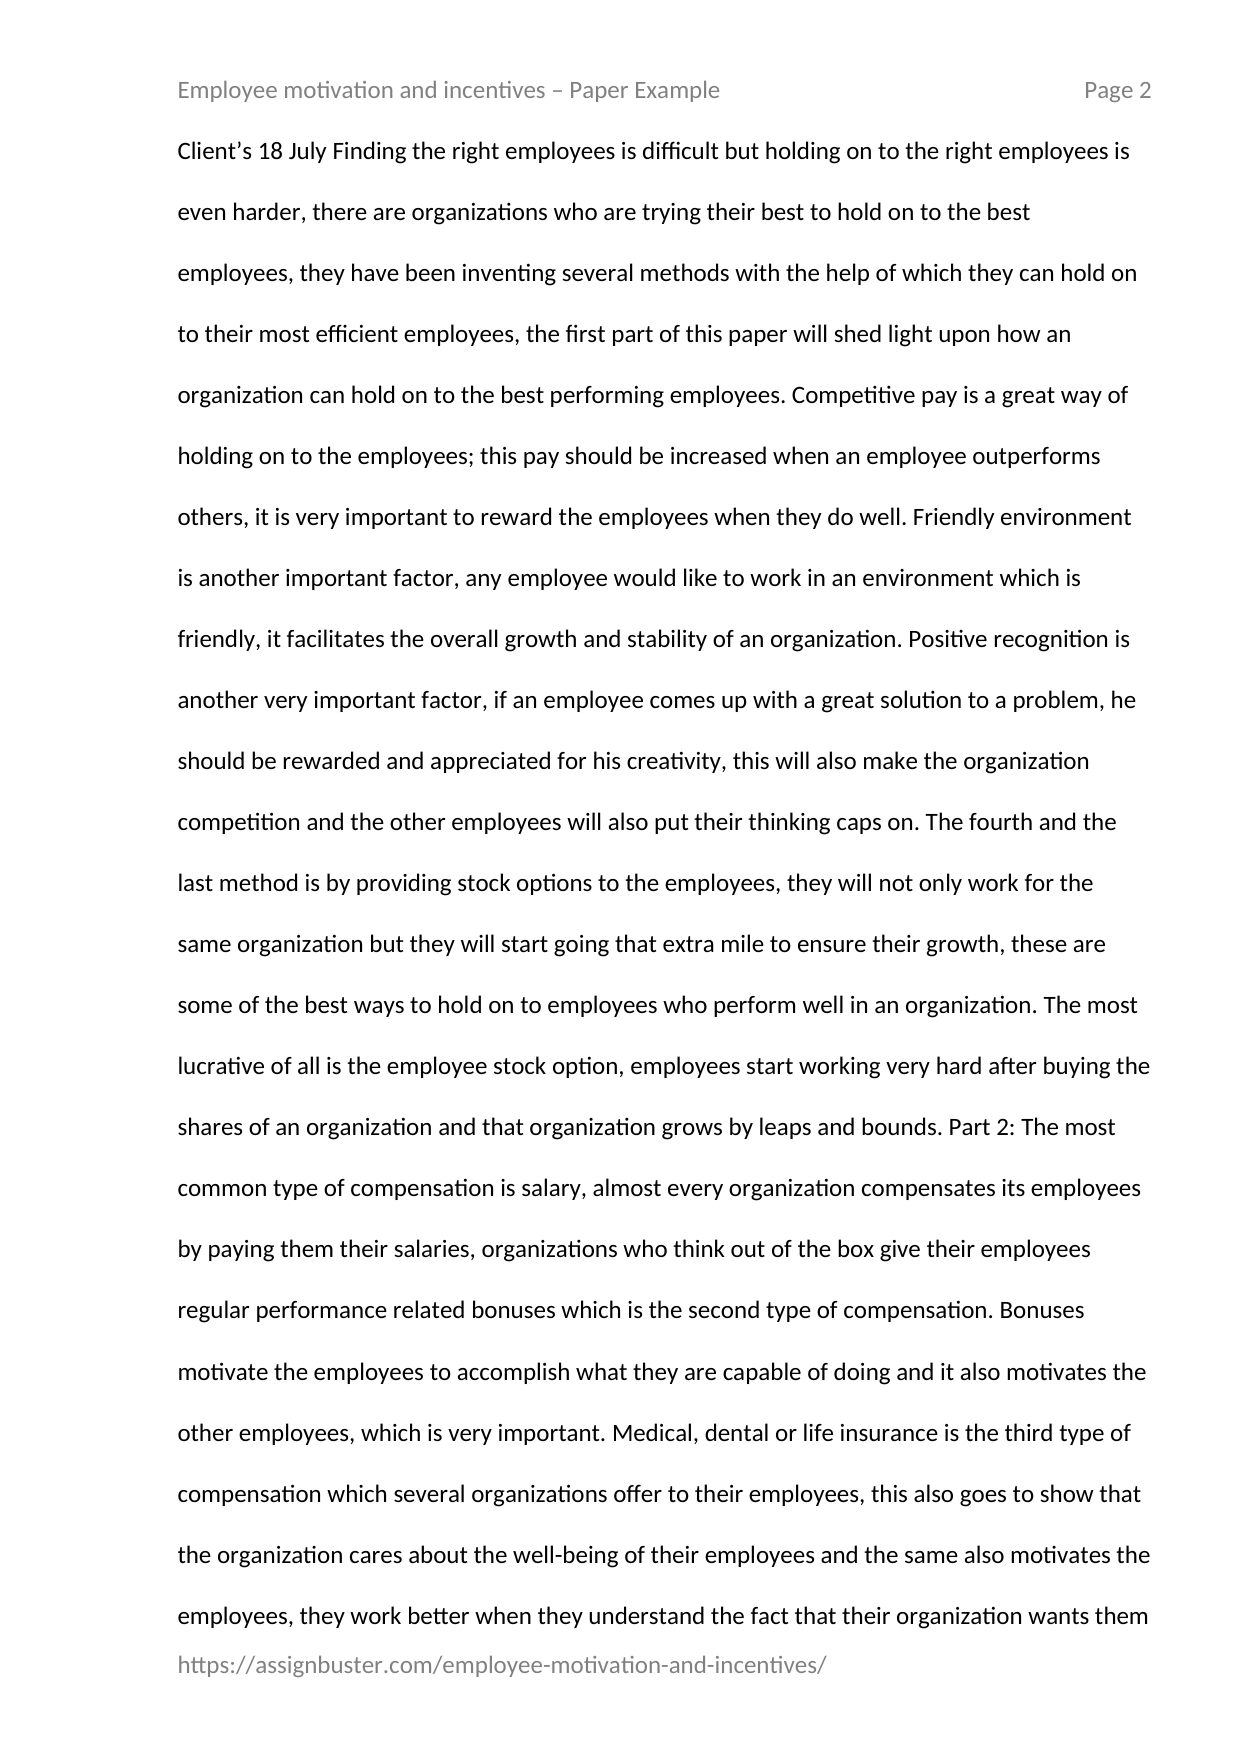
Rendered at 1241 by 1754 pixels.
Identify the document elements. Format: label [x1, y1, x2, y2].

text [177, 135, 1152, 1630]
